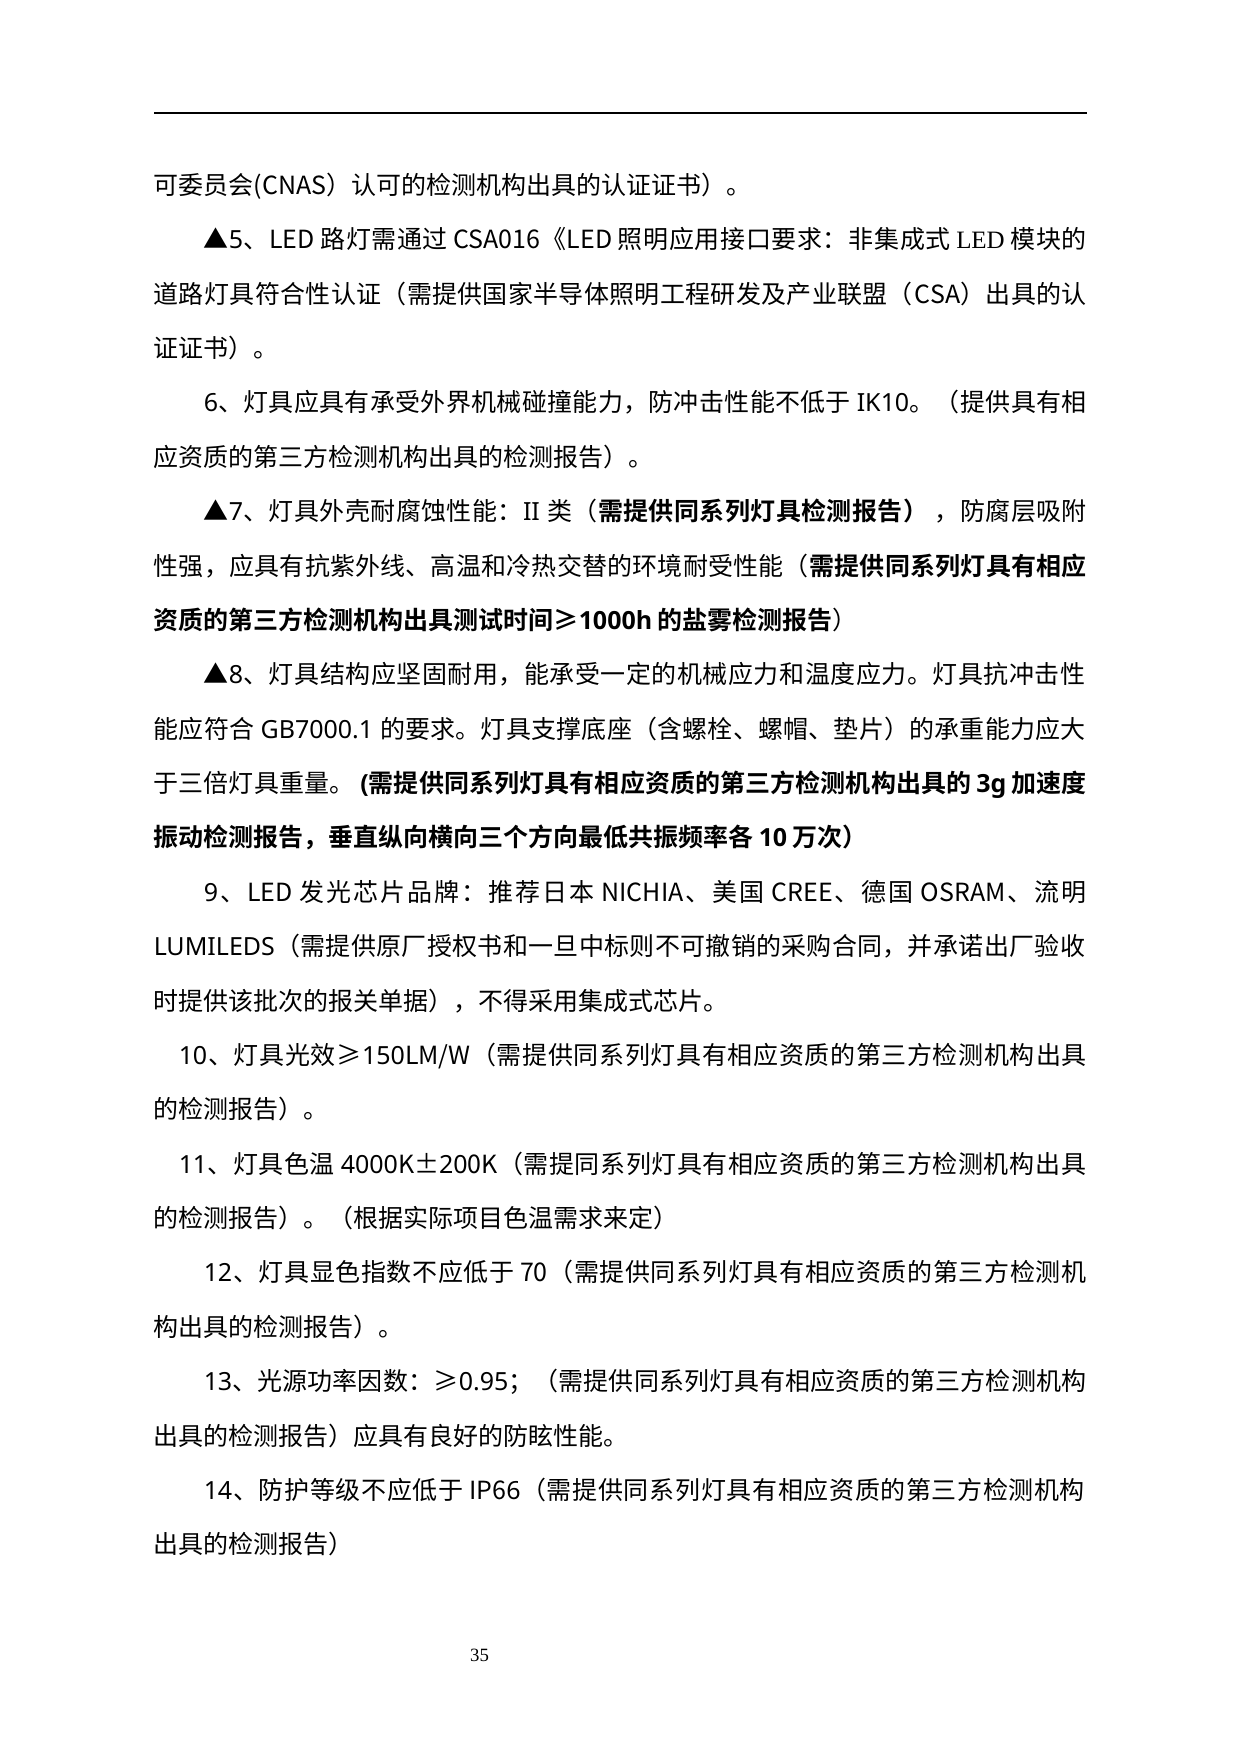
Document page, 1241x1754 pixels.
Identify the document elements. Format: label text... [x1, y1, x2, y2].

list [153, 165, 1087, 202]
list ▲5、LED路灯需通过CSA016《LED照明应用接口要求：非集成式LED模块的道路灯具符合性认证（需提供国家半导体照明工程研发及产业联盟（CSA）出具的认证证书）。 [153, 220, 1087, 365]
list 12、灯具显色指数不应低于70（需提供同系列灯具有相应资质的第三方检测机构出具的检测报告）。 [153, 1253, 1087, 1343]
list 13、光源功率因数：≥0.95；（需提供同系列灯具有相应资质的第三方检测机构出具的检测报告）应具有良好的防眩性能。 [153, 1362, 1087, 1452]
list 10、灯具光效≥150LM/W（需提供同系列灯具有相应资质的第三方检测机构出具的检测报告）。 [153, 1035, 1087, 1126]
list 11、灯具色温4000K±200K（需提同系列灯具有相应资质的第三方检测机构出具的检测报告）。（根据实际项目色温需求来定） [153, 1144, 1087, 1235]
list ▲8、灯具结构应坚固耐用，能承受一定的机械应力和温度应力。灯具抗冲击性能应符合 GB7000.1 的要求。灯具支撑底座（含螺栓、螺帽、垫片）的承重能力应大于三倍灯具重量。 (需提供同系列灯具有相应资质的第三方检测机构出具的3g加速度振动检测报告，垂直纵向横向三个方向最低共振频率各10万次） [153, 655, 1087, 854]
list 14、防护等级不应低于IP66（需提供同系列灯具有相应资质的第三方检测机构出具的检测报告） [153, 1470, 1087, 1561]
list 6、灯具应具有承受外界机械碰撞能力，防冲击性能不低于IK10。（提供具有相应资质的第三方检测机构出具的检测报告）。 [153, 383, 1087, 473]
list 9、LED发光芯片品牌：推荐日本NICHIA、美国CREE、德国OSRAM、流明LUMILEDS（需提供原厂授权书和一旦中标则不可撤销的采购合同，并承诺出厂验收时提供该批次的报关单据），不得采用集成式芯片。 [153, 872, 1087, 1017]
list ▲7、灯具外壳耐腐蚀性能：II 类（需提供同系列灯具检测报告） ，防腐层吸附性强，应具有抗紫外线、高温和冷热交替的环境耐受性能（需提供同系列灯具有相应资质的第三方检测机构出具测试时间≥1000h的盐雾检测报告） [153, 492, 1087, 637]
